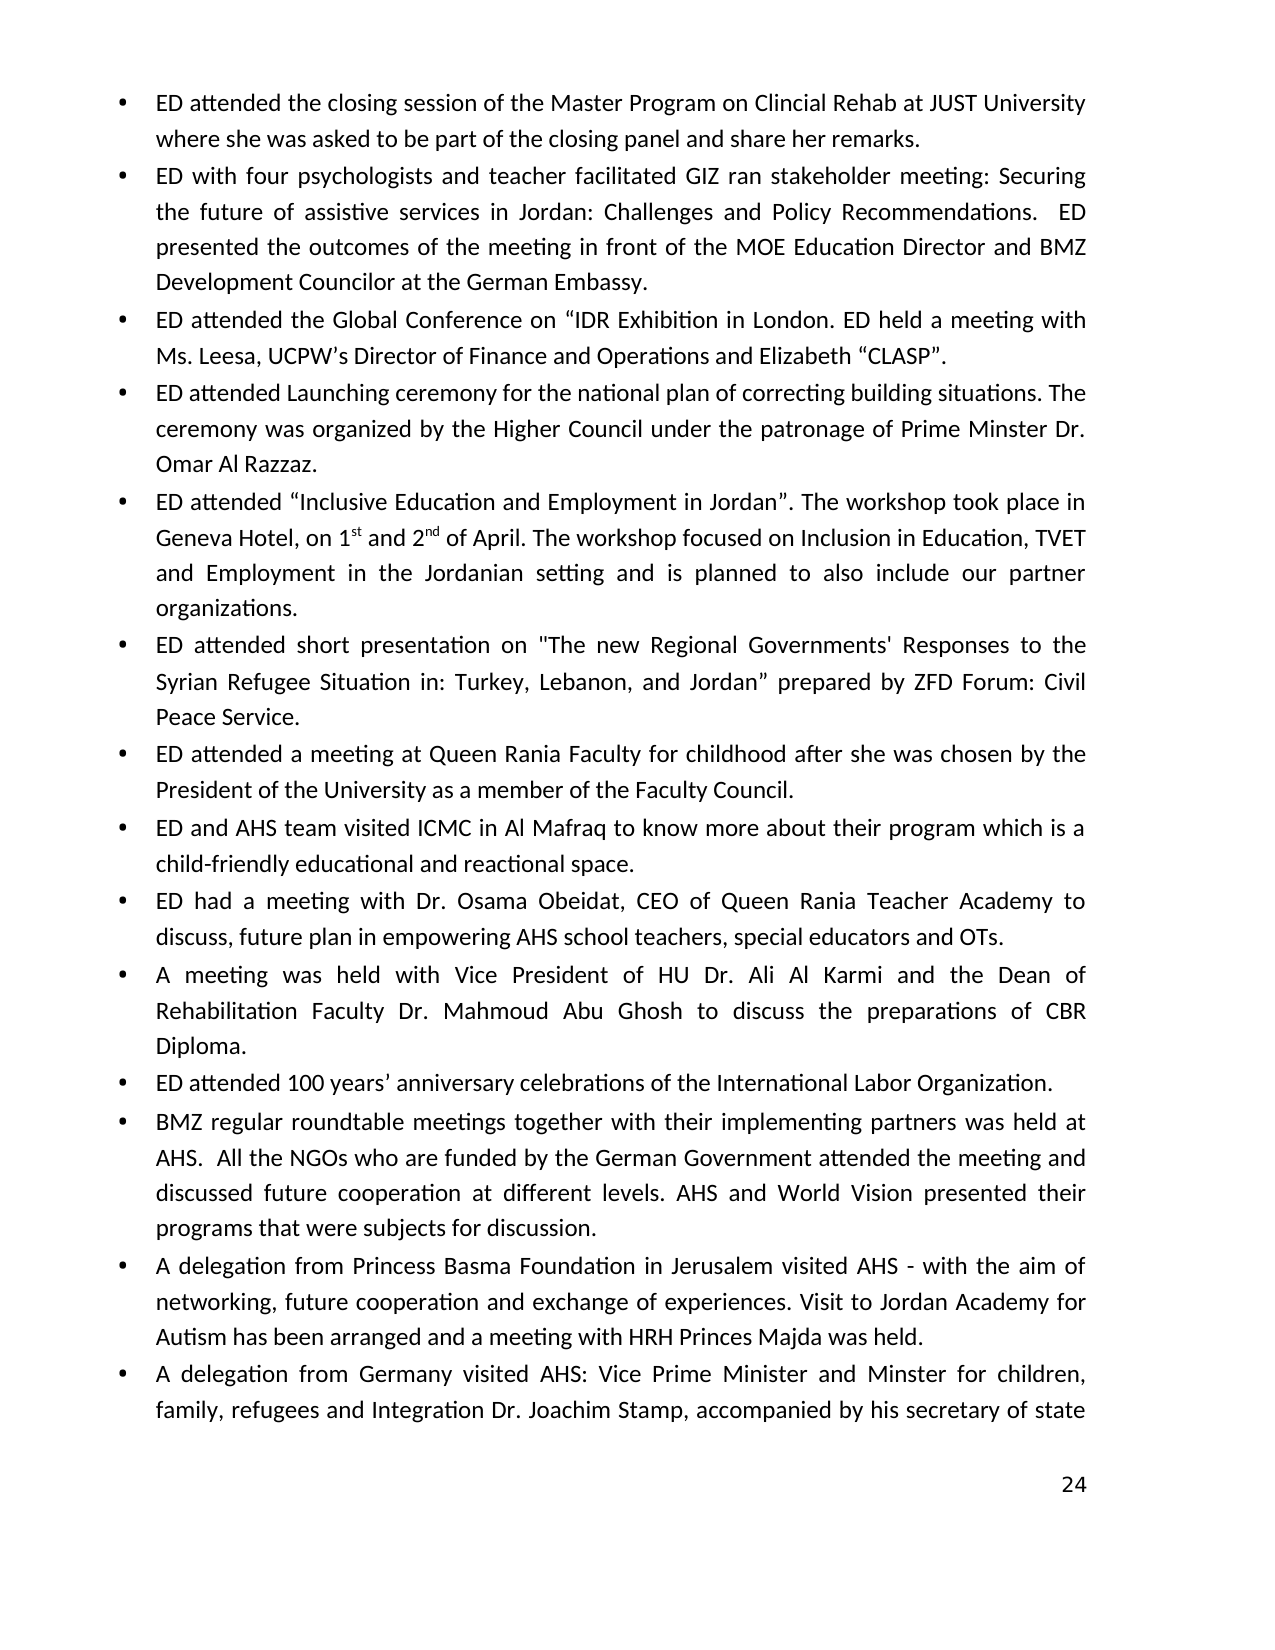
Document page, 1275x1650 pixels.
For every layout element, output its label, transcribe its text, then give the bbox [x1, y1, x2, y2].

list ED with four psychologists and teacher facilitated GIZ ran stakeholder meeting: Securing the future of assistive services in Jordan: Challenges and Policy Recommendations. ED presented the outcomes of the meeting in front of the MOE Education Director and BMZ Development Councilor at the German Embassy. [118, 158, 1087, 297]
list ED attended 100 years’ anniversary celebrations of the International Labor Organization. [118, 1065, 1087, 1099]
list ED had a meeting with Dr. Osama Obeidat, CEO of Queen Rania Teacher Academy to discuss, future plan in empowering AHS school teachers, special educators and OTs. [118, 883, 1087, 952]
list BMZ regular roundtable meetings together with their implementing partners was held at AHS. All the NGOs who are funded by the German Government attended the meeting and discussed future cooperation at different levels. AHS and World Vision presented their programs that were subjects for discussion. [118, 1104, 1087, 1243]
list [118, 1356, 1087, 1425]
list ED attended the Global Conference on “IDR Exhibition in London. ED held a meeting with Ms. Leesa, UCPW’s Director of Finance and Operations and Elizabeth “CLASP”. [118, 301, 1087, 371]
list ED attended short presentation on "The new Regional Governments' Responses to the Syrian Refugee Situation in: Turkey, Lebanon, and Jordan” prepared by ZFD Forum: Civil Peace Service. [118, 627, 1087, 731]
list A delegation from Princess Basma Foundation in Jerusalem visited AHS - with the aim of networking, future cooperation and exchange of experiences. Visit to Jordan Academy for Autism has been arranged and a meeting with HRH Princes Majda was held. [118, 1247, 1087, 1352]
list ED attended the closing session of the Master Program on Clincial Rehab at JUST University where she was asked to be part of the closing panel and share her remarks. [118, 84, 1087, 153]
list ED attended “Inclusive Education and Employment in Jordan”. The workshop took place in Geneva Hotel, on 1st and 2nd of April. The workshop focused on Inclusion in Education, TVET and Employment in the Jordanian setting and is planned to also include our partner organizations. [118, 483, 1087, 623]
list ED attended Launching ceremony for the national plan of correcting building situations. The ceremony was organized by the Higher Council under the patronage of Prime Minster Dr. Omar Al Razzaz. [118, 375, 1087, 479]
list ED and AHS team visited ICMC in Al Mafraq to know more about their program which is a child-friendly educational and reactional space. [118, 809, 1087, 878]
list A meeting was held with Vice President of HU Dr. Ali Al Karmi and the Dean of Rehabilitation Faculty Dr. Mahmoud Abu Ghosh to discuss the preparations of CBR Diploma. [118, 956, 1087, 1060]
list ED attended a meeting at Queen Rania Faculty for childhood after she was chosen by the President of the University as a member of the Faculty Council. [118, 736, 1087, 805]
